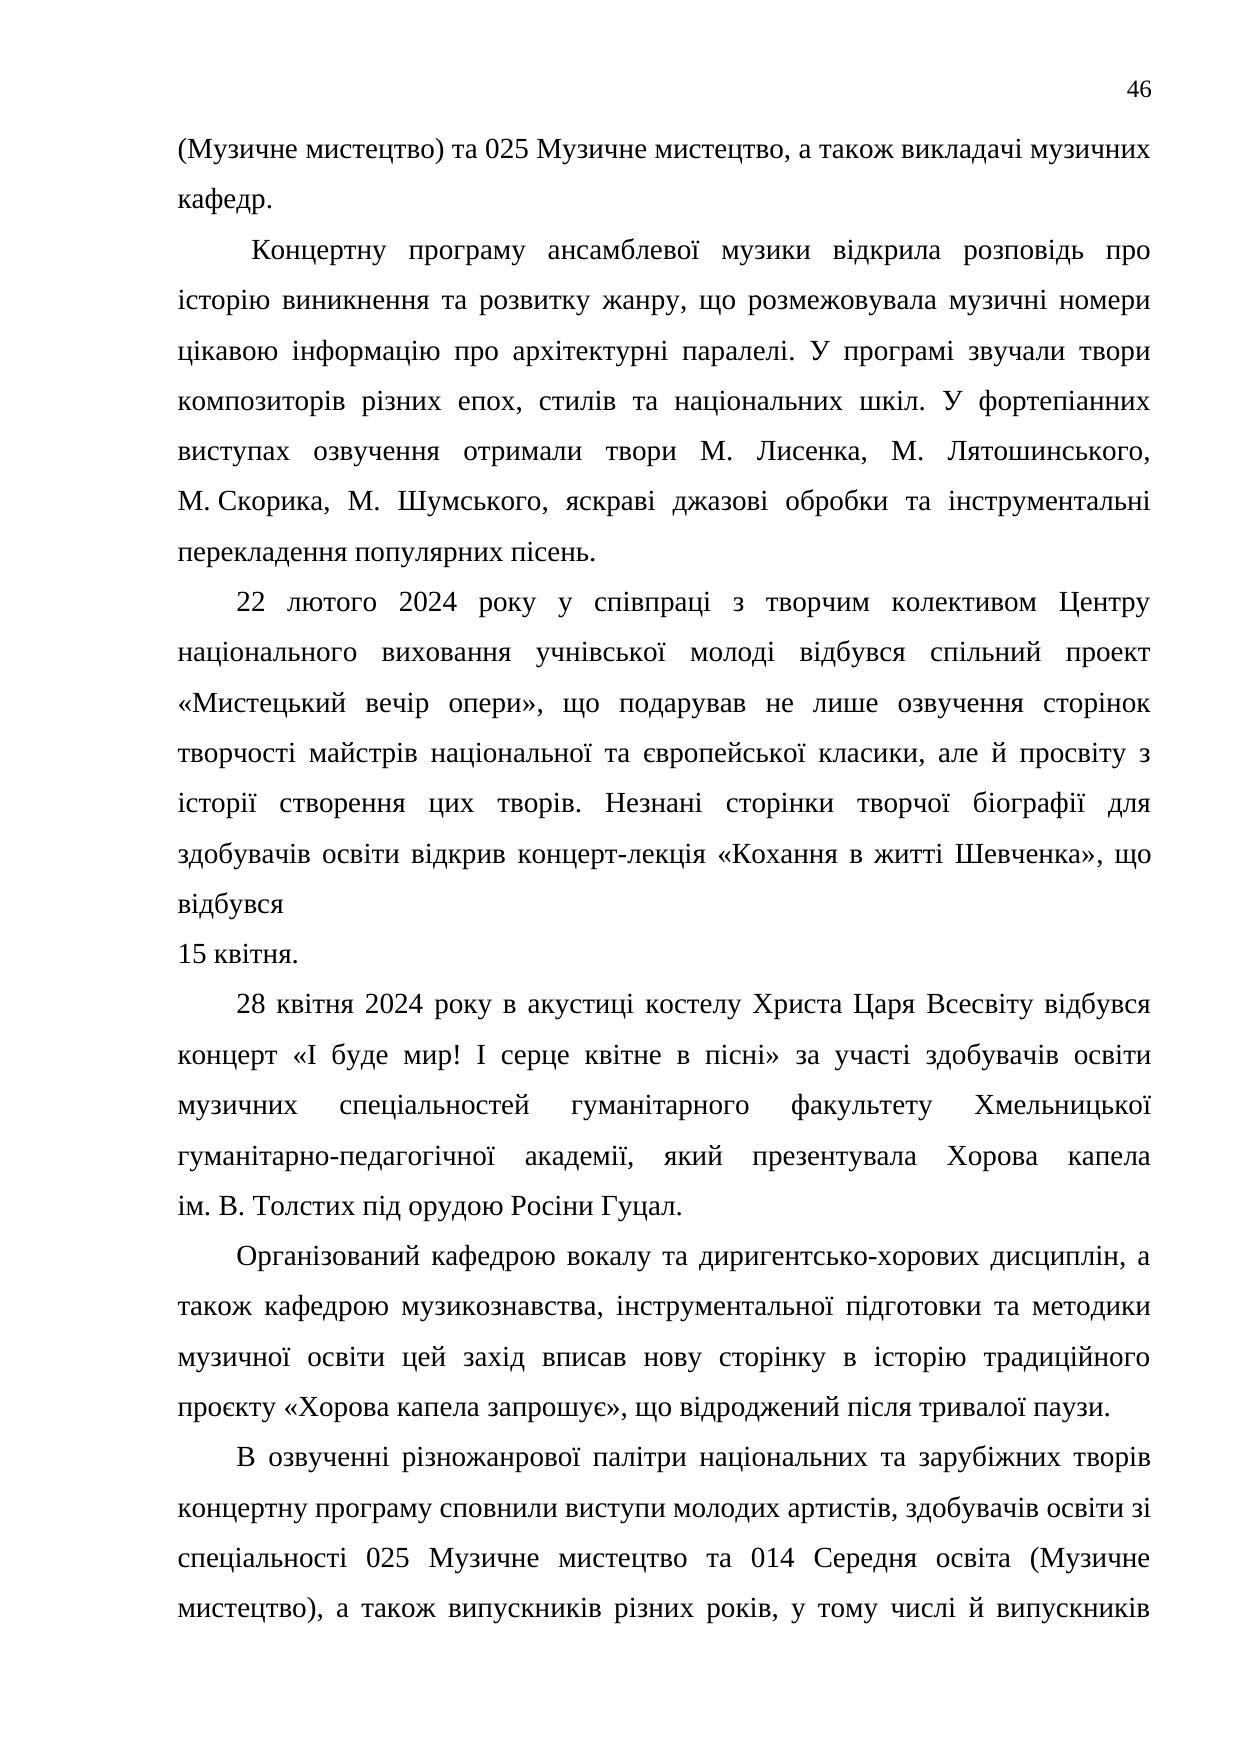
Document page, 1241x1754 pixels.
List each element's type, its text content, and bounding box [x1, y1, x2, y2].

text 28 квітня 2024 року в акустиці костелу Христа Царя Всесвіту відбувся концерт «І буде мир! І серце квітне в пісні» за участі здобувачів освіти музичних спеціальностей гуманітарного факультету Хмельницької гуманітарно-педагогічної академії, який презентувала Хорова капела ім. В. Толстих під орудою Росіни Гуцал. [177, 987, 1152, 1221]
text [177, 1439, 1152, 1624]
text 22 лютого 2024 року у співпраці з творчим колективом Центру національного виховання учнівської молоді відбувся спільний проект «Мистецький вечір опери», що подарував не лише озвучення сторінок творчості майстрів національної та європейської класики, але й просвіту з історії створення цих творів. Незнані сторінки творчої біографії для здобувачів освіти відкрив концерт-лекція «Кохання в житті Шевченка», що відбувся 15 квітня. [177, 584, 1152, 970]
text Концертну програму ансамблевої музики відкрила розповідь про історію виникнення та розвитку жанру, що розмежовувала музичні номери цікавою інформацію про архітектурні паралелі. У програмі звучали твори композиторів різних епох, стилів та національних шкіл. У фортепіанних виступах озвучення отримали твори М. Лисенка, М. Лятошинського, М. Скорика, М. Шумського, яскраві джазові обробки та інструментальні перекладення популярних пісень. [177, 232, 1152, 567]
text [177, 131, 1152, 215]
text Організований кафедрою вокалу та диригентсько-хорових дисциплін, а також кафедрою музикознавства, інструментальної підготовки та методики музичної освіти цей захід вписав нову сторінку в історію традиційного проєкту «Хорова капела запрошує», що відроджений після тривалої паузи. [177, 1238, 1152, 1423]
